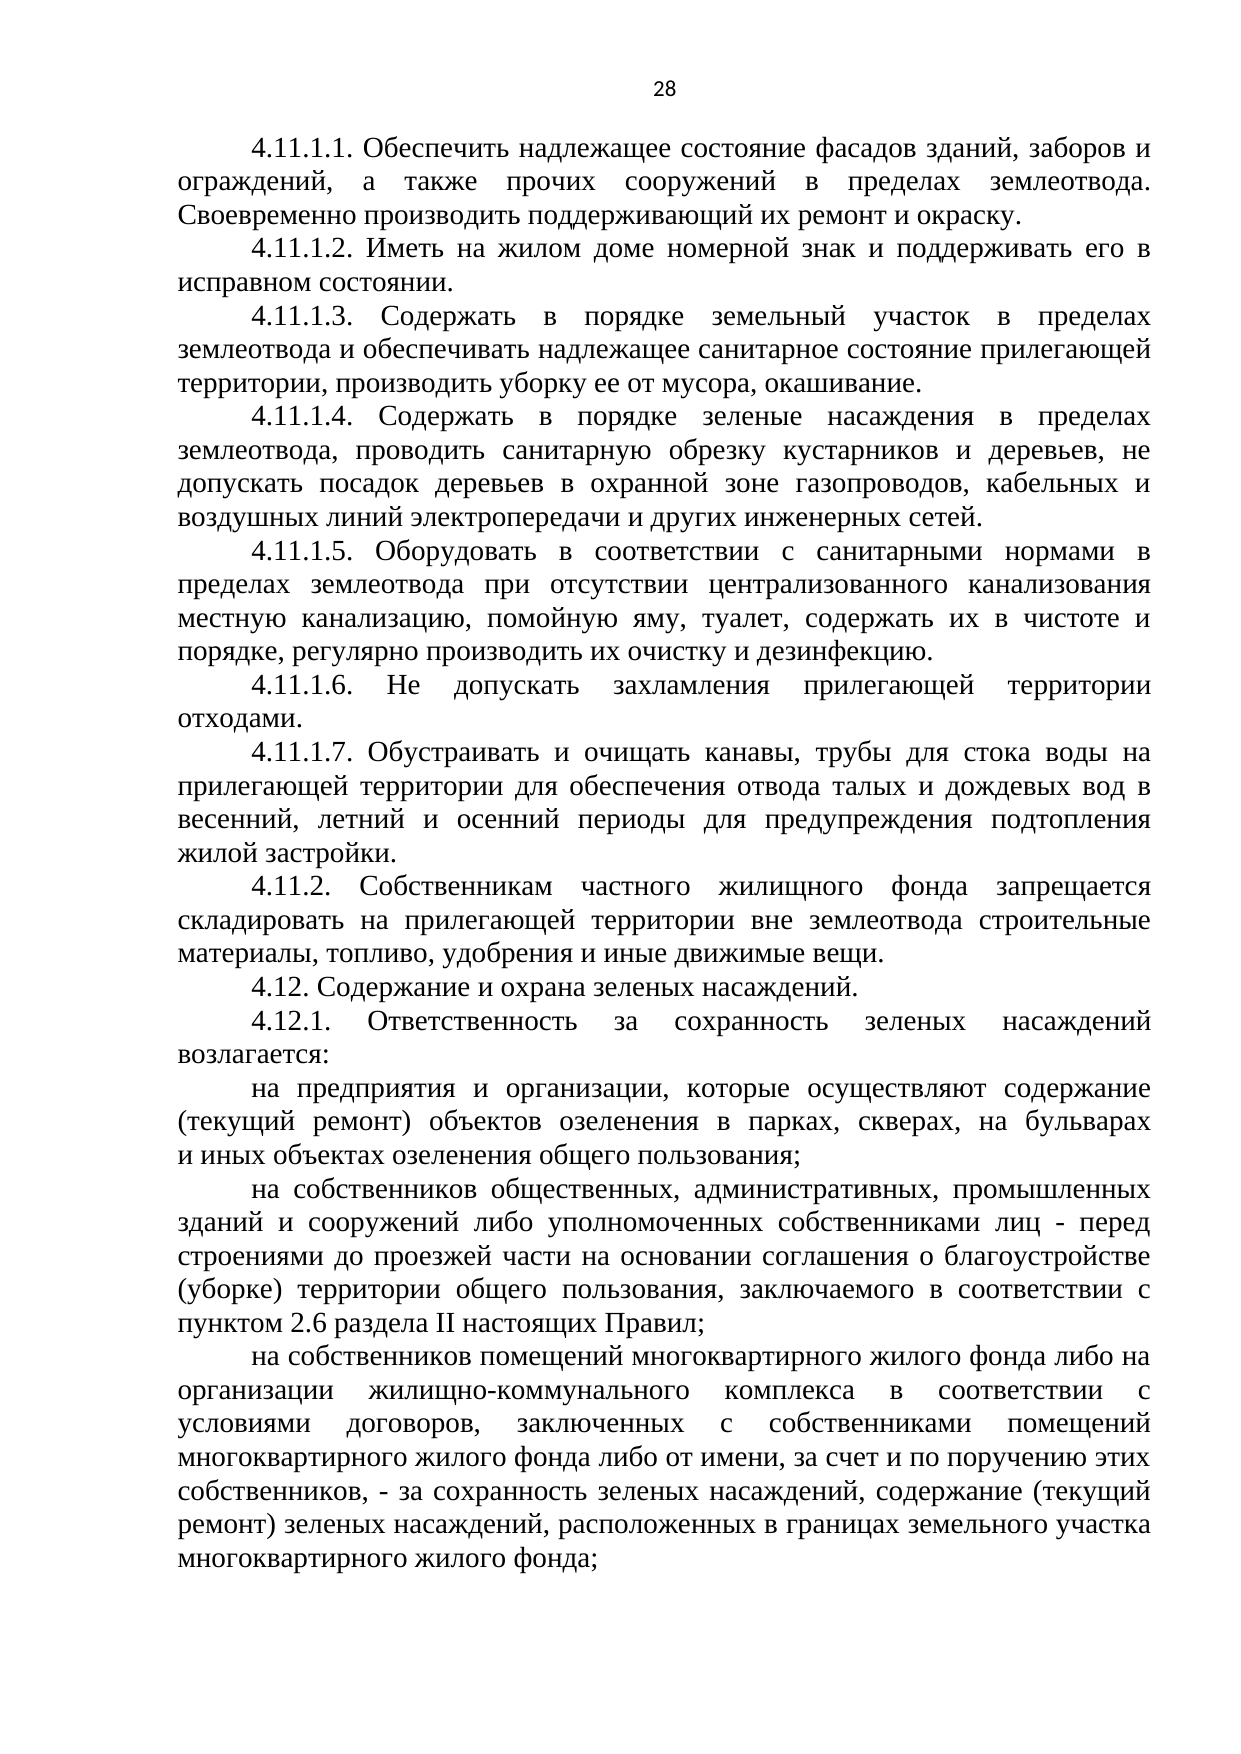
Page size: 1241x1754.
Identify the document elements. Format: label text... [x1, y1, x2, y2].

text 4.11.1.2. Иметь на жилом доме номерной знак и поддерживать его в исправном состоянии. [177, 231, 1152, 298]
text 4.11.2. Собственникам частного жилищного фонда запрещается складировать на прилегающей территории вне землеотвода строительные материалы, топливо, удобрения и иные движимые вещи. [177, 868, 1152, 969]
text 4.11.1.5. Оборудовать в соответствии с санитарными нормами в пределах землеотвода при отсутствии централизованного канализования местную канализацию, помойную яму, туалет, содержать их в чистоте и порядке, регулярно производить их очистку и дезинфекцию. [177, 533, 1152, 667]
text на собственников общественных, административных, промышленных зданий и сооружений либо уполномоченных собственниками лиц - перед строениями до проезжей части на основании соглашения о благоустройстве (уборке) территории общего пользования, заключаемого в соответствии с пунктом 2.6 раздела II настоящих Правил; [177, 1171, 1152, 1338]
text на предприятия и организации, которые осуществляют содержание (текущий ремонт) объектов озеленения в парках, скверах, на бульварах и иных объектах озеленения общего пользования; [177, 1070, 1152, 1171]
text 4.12.1. Ответственность за сохранность зеленых насаждений возлагается: [177, 1003, 1152, 1070]
text 4.11.1.7. Обустраивать и очищать канавы, трубы для стока воды на прилегающей территории для обеспечения отвода талых и дождевых вод в весенний, летний и осенний периоды для предупреждения подтопления жилой застройки. [177, 734, 1152, 868]
text 4.11.1.1. Обеспечить надлежащее состояние фасадов зданий, заборов и ограждений, а также прочих сооружений в пределах землеотвода. Своевременно производить поддерживающий их ремонт и окраску. [177, 130, 1152, 230]
text 4.11.1.3. Содержать в порядке земельный участок в пределах землеотвода и обеспечивать надлежащее санитарное состояние прилегающей территории, производить уборку ее от мусора, окашивание. [177, 298, 1152, 398]
text 4.11.1.4. Содержать в порядке зеленые насаждения в пределах землеотвода, проводить санитарную обрезку кустарников и деревьев, не допускать посадок деревьев в охранной зоне газопроводов, кабельных и воздушных линий электропередачи и других инженерных сетей. [177, 398, 1152, 533]
text 4.11.1.6. Не допускать захламления прилегающей территории отходами. [177, 667, 1152, 734]
text 4.12. Содержание и охрана зеленых насаждений. [177, 969, 1152, 1003]
text на собственников помещений многоквартирного жилого фонда либо на организации жилищно-коммунального комплекса в соответствии с условиями договоров, заключенных с собственниками помещений многоквартирного жилого фонда либо от имени, за счет и по поручению этих собственников, - за сохранность зеленых насаждений, содержание (текущий ремонт) зеленых насаждений, расположенных в границах земельного участка многоквартирного жилого фонда; [177, 1338, 1152, 1573]
